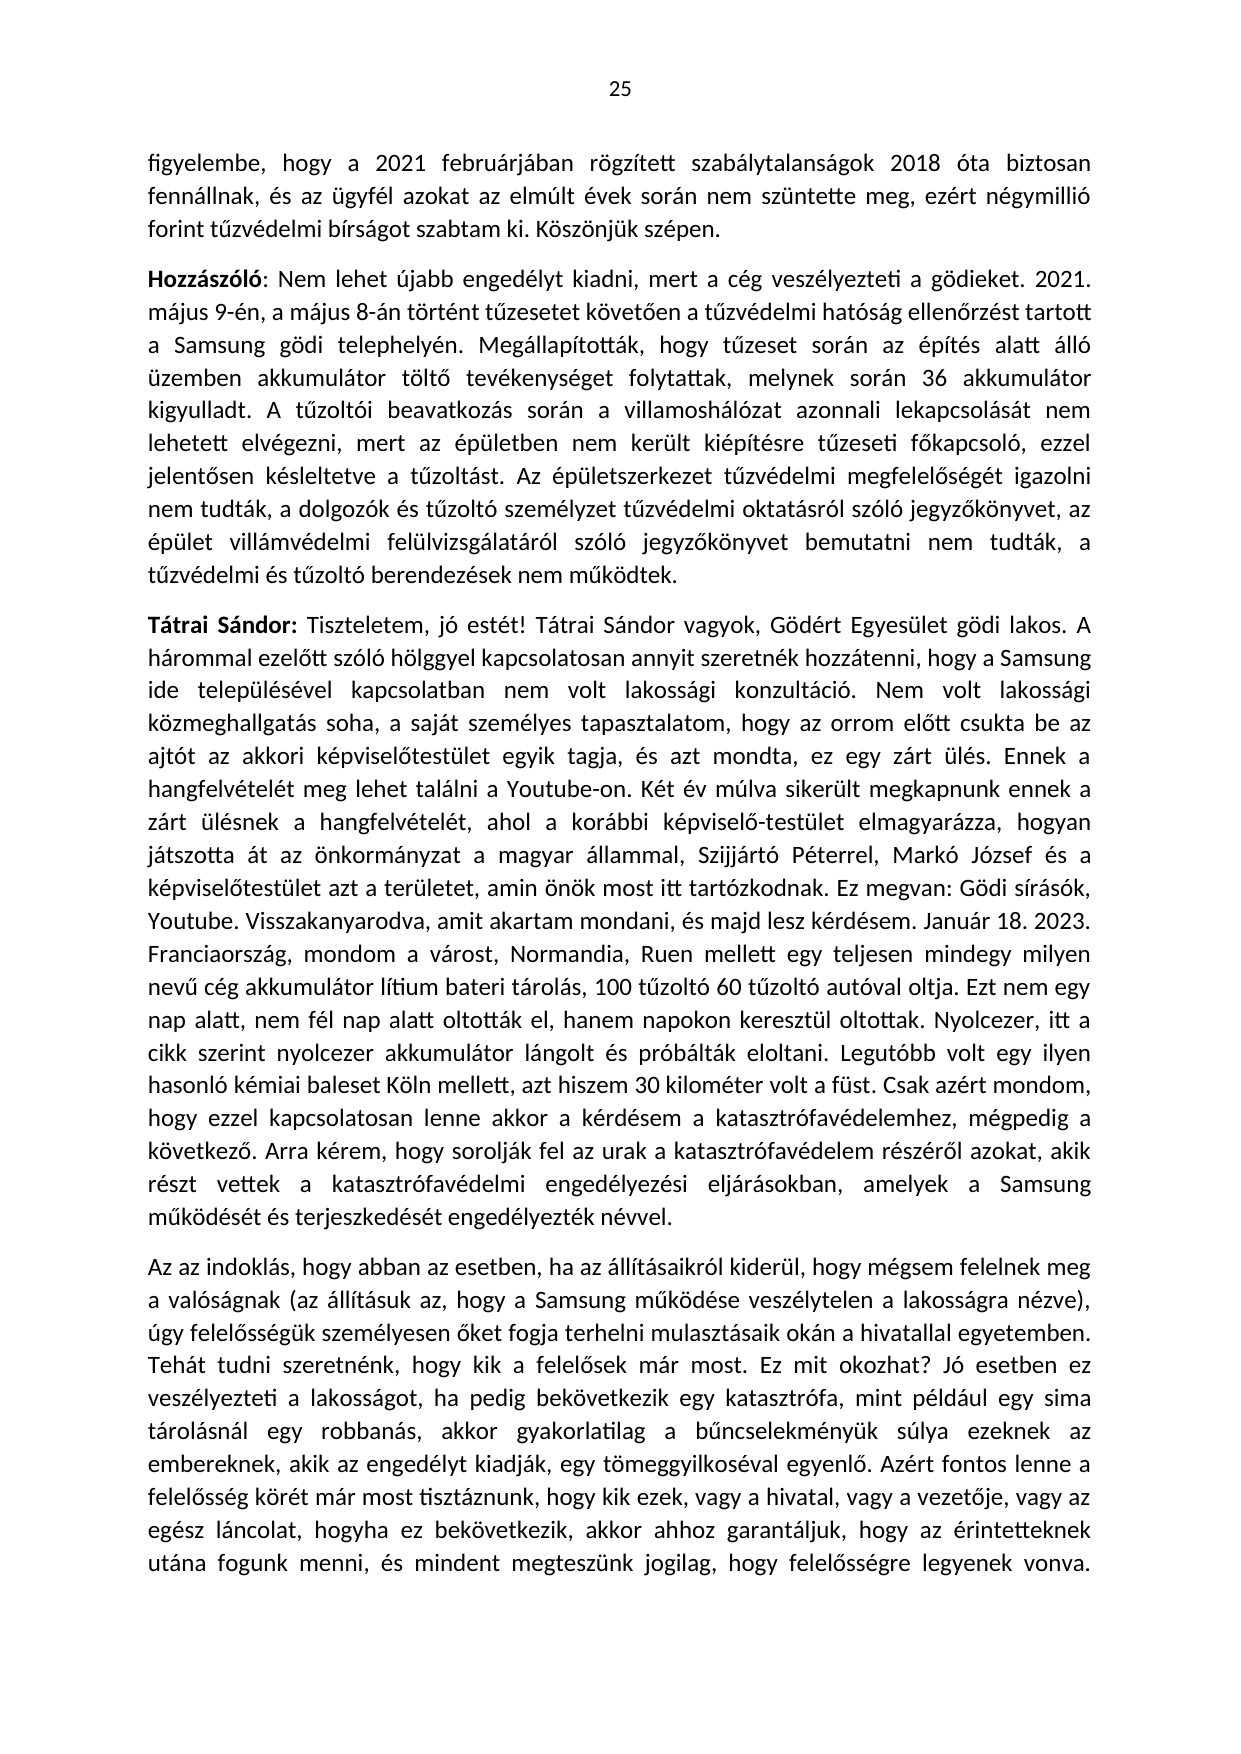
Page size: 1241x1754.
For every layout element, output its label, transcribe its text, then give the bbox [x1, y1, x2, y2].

text Hozzászóló: Nem lehet újabb engedélyt kiadni, mert a cég veszélyezteti a gödieket. 2021. május 9-én, a május 8-án történt tűzesetet követően a tűzvédelmi hatóság ellenőrzést tartott a Samsung gödi telephelyén. Megállapították, hogy tűzeset során az építés alatt álló üzemben akkumulátor töltő tevékenységet folytattak, melynek során 36 akkumulátor kigyulladt. A tűzoltói beavatkozás során a villamoshálózat azonnali lekapcsolását nem lehetett elvégezni, mert az épületben nem került kiépítésre tűzeseti főkapcsoló, ezzel jelentősen késleltetve a tűzoltást. Az épületszerkezet tűzvédelmi megfelelőségét igazolni nem tudták, a dolgozók és tűzoltó személyzet tűzvédelmi oktatásról szóló jegyzőkönyvet, az épület villámvédelmi felülvizsgálatáról szóló jegyzőkönyvet bemutatni nem tudták, a tűzvédelmi és tűzoltó berendezések nem működtek. [148, 263, 1093, 590]
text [148, 1251, 1093, 1578]
text Tátrai Sándor: Tiszteletem, jó estét! Tátrai Sándor vagyok, Gödért Egyesület gödi lakos. A hárommal ezelőtt szóló hölggyel kapcsolatosan annyit szeretnék hozzátenni, hogy a Samsung ide településével kapcsolatban nem volt lakossági konzultáció. Nem volt lakossági közmeghallgatás soha, a saját személyes tapasztalatom, hogy az orrom előtt csukta be az ajtót az akkori képviselőtestület egyik tagja, és azt mondta, ez egy zárt ülés. Ennek a hangfelvételét meg lehet találni a Youtube-on. Két év múlva sikerült megkapnunk ennek a zárt ülésnek a hangfelvételét, ahol a korábbi képviselő-testület elmagyarázza, hogyan játszotta át az önkormányzat a magyar állammal, Szijjártó Péterrel, Markó József és a képviselőtestület azt a területet, amin önök most itt tartózkodnak. Ez megvan: Gödi sírásók, Youtube. Visszakanyarodva, amit akartam mondani, és majd lesz kérdésem. Január 18. 2023. Franciaország, mondom a várost, Normandia, Ruen mellett egy teljesen mindegy milyen nevű cég akkumulátor lítium bateri tárolás, 100 tűzoltó 60 tűzoltó autóval oltja. Ezt nem egy nap alatt, nem fél nap alatt oltották el, hanem napokon keresztül oltottak. Nyolcezer, itt a cikk szerint nyolcezer akkumulátor lángolt és próbálták eloltani. Legutóbb volt egy ilyen hasonló kémiai baleset Köln mellett, azt hiszem 30 kilométer volt a füst. Csak azért mondom, hogy ezzel kapcsolatosan lenne akkor a kérdésem a katasztrófavédelemhez, mégpedig a következő. Arra kérem, hogy sorolják fel az urak a katasztrófavédelem részéről azokat, akik részt vettek a katasztrófavédelmi engedélyezési eljárásokban, amelyek a Samsung működését és terjeszkedését engedélyezték névvel. [148, 609, 1093, 1232]
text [148, 148, 1093, 244]
